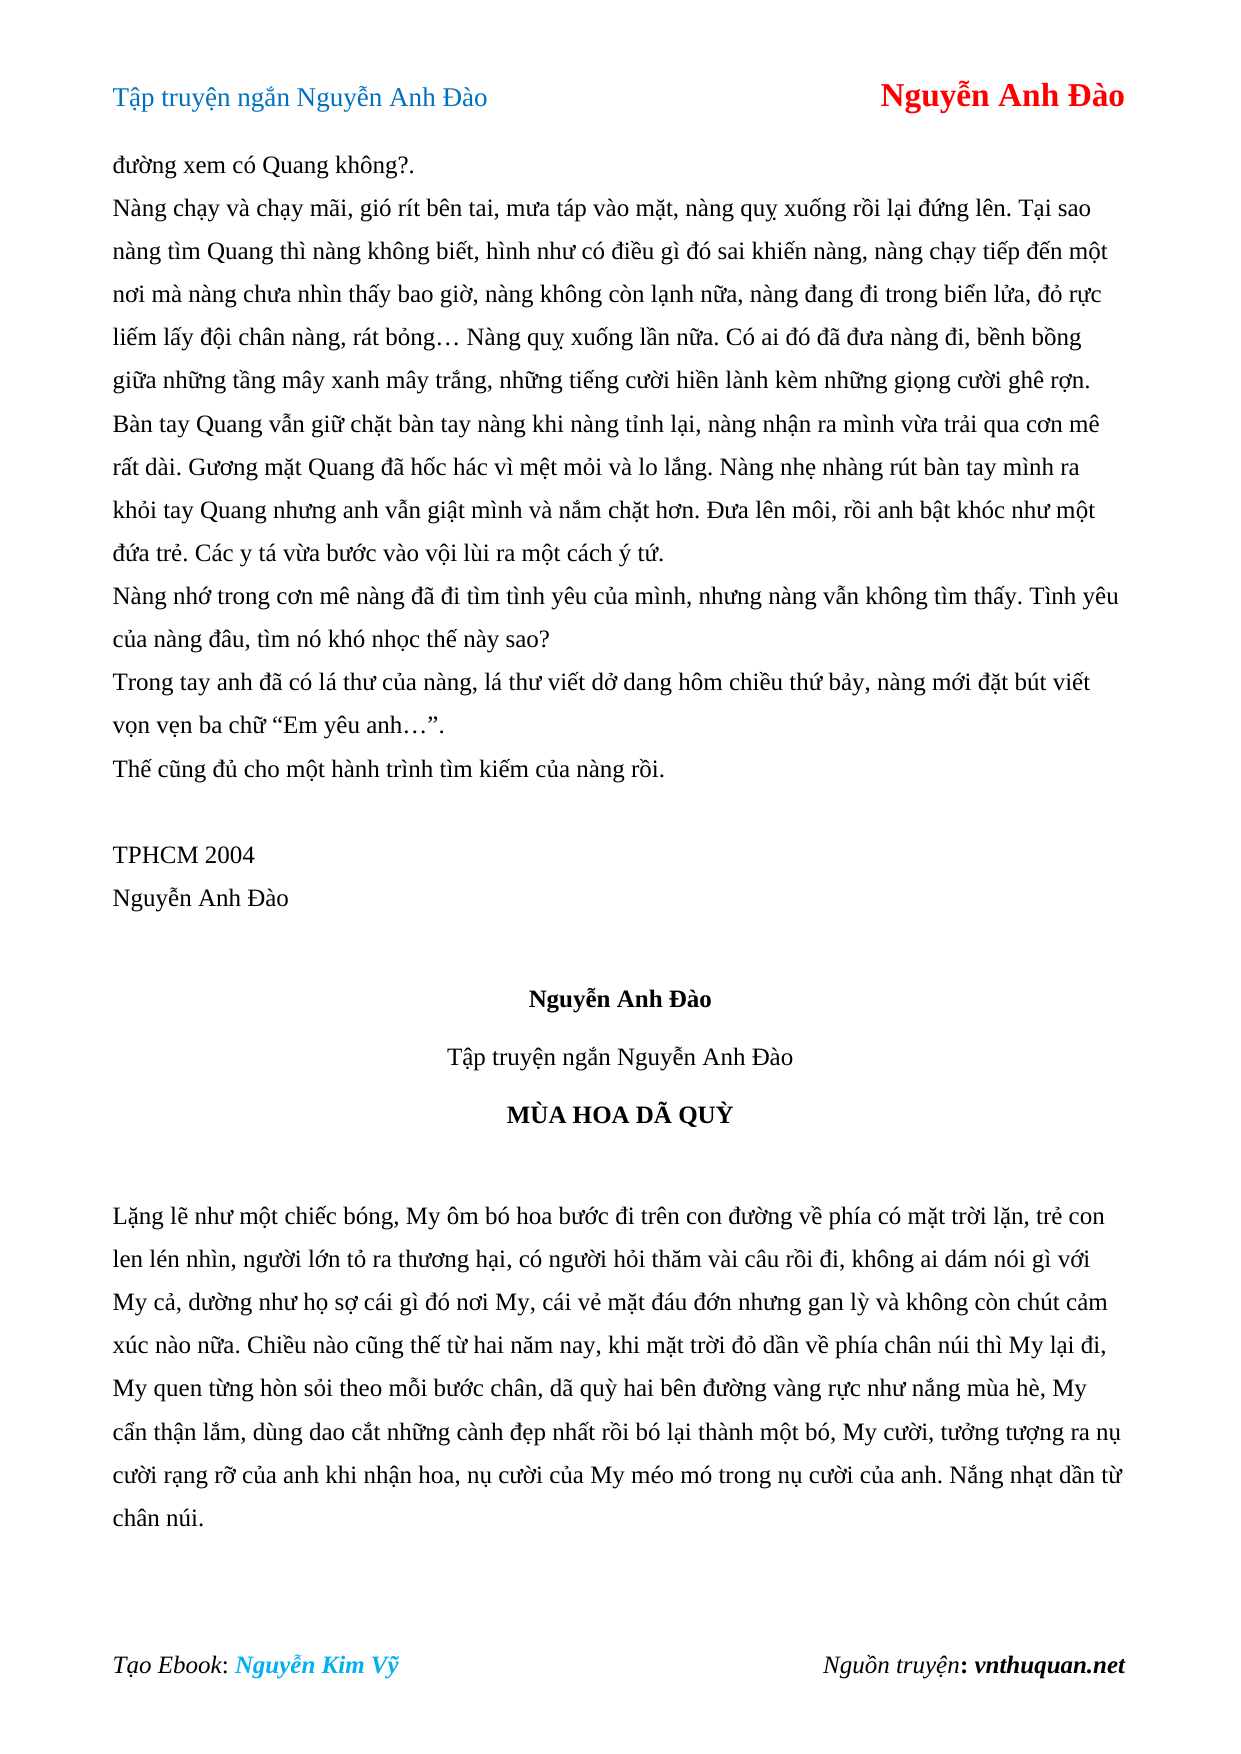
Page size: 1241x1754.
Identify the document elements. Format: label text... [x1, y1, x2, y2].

text Tập truyện ngắn Nguyễn Anh Đào [112, 1042, 1128, 1071]
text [112, 150, 1128, 912]
text Nguyễn Anh Đào [112, 984, 1128, 1013]
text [112, 1158, 1128, 1575]
text MÙA HOA DÃ QUỲ [112, 1100, 1128, 1129]
